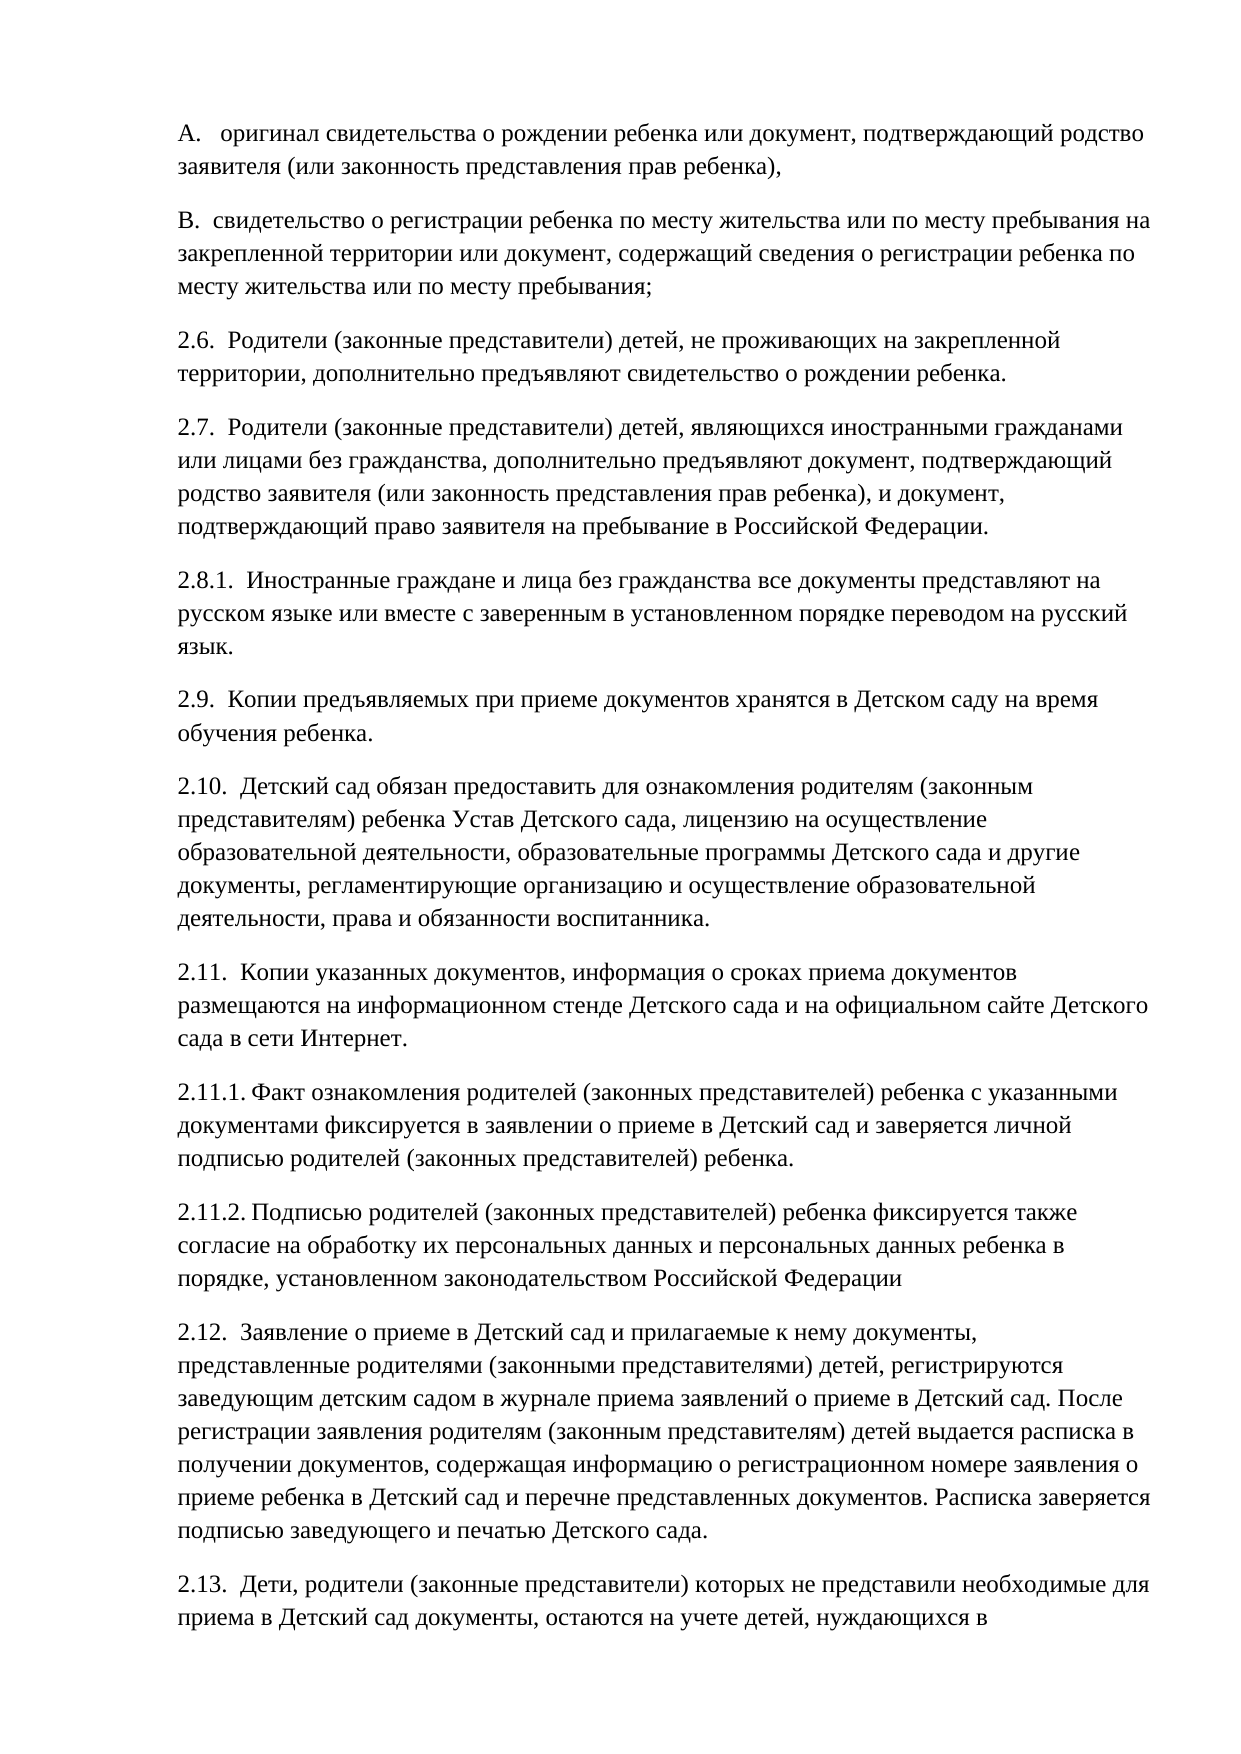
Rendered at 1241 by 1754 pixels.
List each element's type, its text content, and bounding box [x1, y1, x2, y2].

text 2.6. Родители (законные представители) детей, не проживающих на закрепленной территории, дополнительно предъявляют свидетельство о рождении ребенка. [177, 325, 1152, 387]
text В. свидетельство о регистрации ребенка по месту жительства или по месту пребывания на закрепленной территории или документ, содержащий сведения о регистрации ребенка по месту жительства или по месту пребывания; [177, 205, 1152, 300]
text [177, 1569, 1152, 1631]
text 2.9. Копии предъявляемых при приеме документов хранятся в Детском саду на время обучения ребенка. [177, 684, 1152, 746]
text 2.11.1. Факт ознакомления родителей (законных представителей) ребенка с указанными документами фиксируется в заявлении о приеме в Детский сад и заверяется личной подписью родителей (законных представителей) ребенка. [177, 1077, 1152, 1172]
text 2.12. Заявление о приеме в Детский сад и прилагаемые к нему документы, представленные родителями (законными представителями) детей, регистрируются заведующим детским садом в журнале приема заявлений о приеме в Детский сад. После регистрации заявления родителям (законным представителям) детей выдается расписка в получении документов, содержащая информацию о регистрационном номере заявления о приеме ребенка в Детский сад и перечне представленных документов. Расписка заверяется подписью заведующего и печатью Детского сада. [177, 1317, 1152, 1544]
text 2.11. Копии указанных документов, информация о сроках приема документов размещаются на информационном стенде Детского сада и на официальном сайте Детского сада в сети Интернет. [177, 957, 1152, 1052]
text 2.11.2. Подписью родителей (законных представителей) ребенка фиксируется также согласие на обработку их персональных данных и персональных данных ребенка в порядке, установленном законодательством Российской Федерации [177, 1197, 1152, 1292]
text А. оригинал свидетельства о рождении ребенка или документ, подтверждающий родство заявителя (или законность представления прав ребенка), [177, 118, 1152, 180]
text 2.7. Родители (законные представители) детей, являющихся иностранными гражданами или лицами без гражданства, дополнительно предъявляют документ, подтверждающий родство заявителя (или законность представления прав ребенка), и документ, подтверждающий право заявителя на пребывание в Российской Федерации. [177, 412, 1152, 539]
text 2.10. Детский сад обязан предоставить для ознакомления родителям (законным представителям) ребенка Устав Детского сада, лицензию на осуществление образовательной деятельности, образовательные программы Детского сада и другие документы, регламентирующие организацию и осуществление образовательной деятельности, права и обязанности воспитанника. [177, 771, 1152, 932]
text 2.8.1. Иностранные граждане и лица без гражданства все документы представляют на русском языке или вместе с заверенным в установленном порядке переводом на русский язык. [177, 565, 1152, 659]
